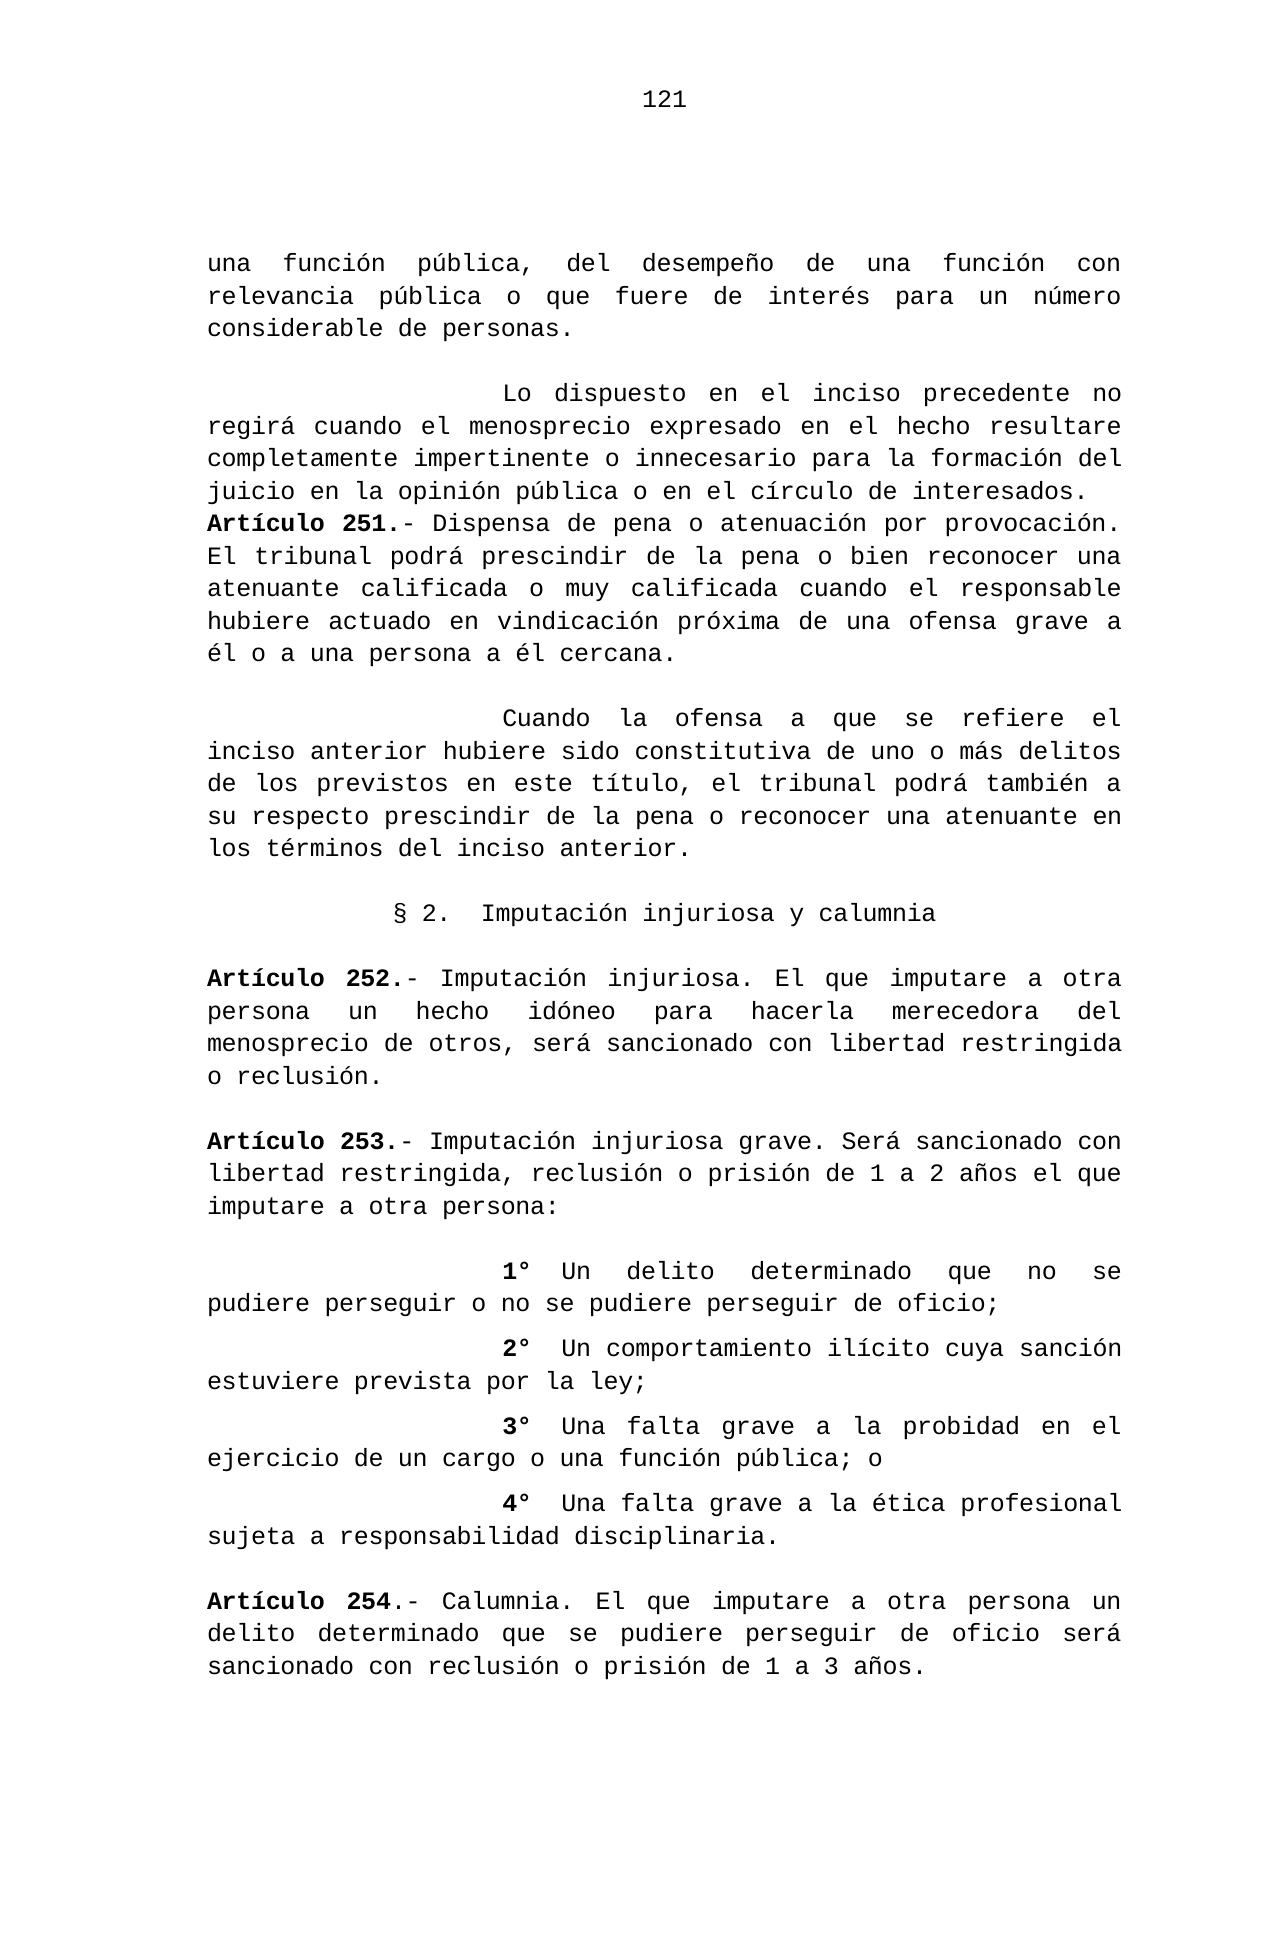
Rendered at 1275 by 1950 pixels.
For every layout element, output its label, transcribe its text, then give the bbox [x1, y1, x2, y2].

list Un delito determinado que no se pudiere perseguir o no se pudiere perseguir de oficio; [207, 1258, 1122, 1319]
list § 2. Imputación injuriosa y calumnia [207, 901, 1122, 929]
text Artículo 251.- Dispensa de pena o atenuación por provocación. El tribunal podrá prescindir de la pena o bien reconocer una atenuante calificada o muy calificada cuando el responsable hubiere actuado en vindicación próxima de una ofensa grave a él o a una persona a él cercana. [207, 511, 1122, 669]
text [207, 251, 1122, 344]
list Una falta grave a la ética profesional sujeta a responsabilidad disciplinaria. [207, 1491, 1122, 1552]
text Artículo 252.- Imputación injuriosa. El que imputare a otra persona un hecho idóneo para hacerla merecedora del menosprecio de otros, será sancionado con libertad restringida o reclusión. [207, 966, 1122, 1092]
text Cuando la ofensa a que se refiere el inciso anterior hubiere sido constitutiva de uno o más delitos de los previstos en este título, el tribunal podrá también a su respecto prescindir de la pena o reconocer una atenuante en los términos del inciso anterior. [207, 706, 1122, 864]
text Lo dispuesto en el inciso precedente no regirá cuando el menosprecio expresado en el hecho resultare completamente impertinente o innecesario para la formación del juicio en la opinión pública o en el círculo de interesados. [207, 381, 1122, 507]
text Artículo 253.- Imputación injuriosa grave. Será sancionado con libertad restringida, reclusión o prisión de 1 a 2 años el que imputare a otra persona: [207, 1128, 1122, 1222]
list Un comportamiento ilícito cuya sanción estuviere prevista por la ley; [207, 1336, 1122, 1397]
list Una falta grave a la probidad en el ejercicio de un cargo o una función pública; o [207, 1413, 1122, 1474]
text Artículo 254.- Calumnia. El que imputare a otra persona un delito determinado que se pudiere perseguir de oficio será sancionado con reclusión o prisión de 1 a 3 años. [207, 1588, 1122, 1682]
